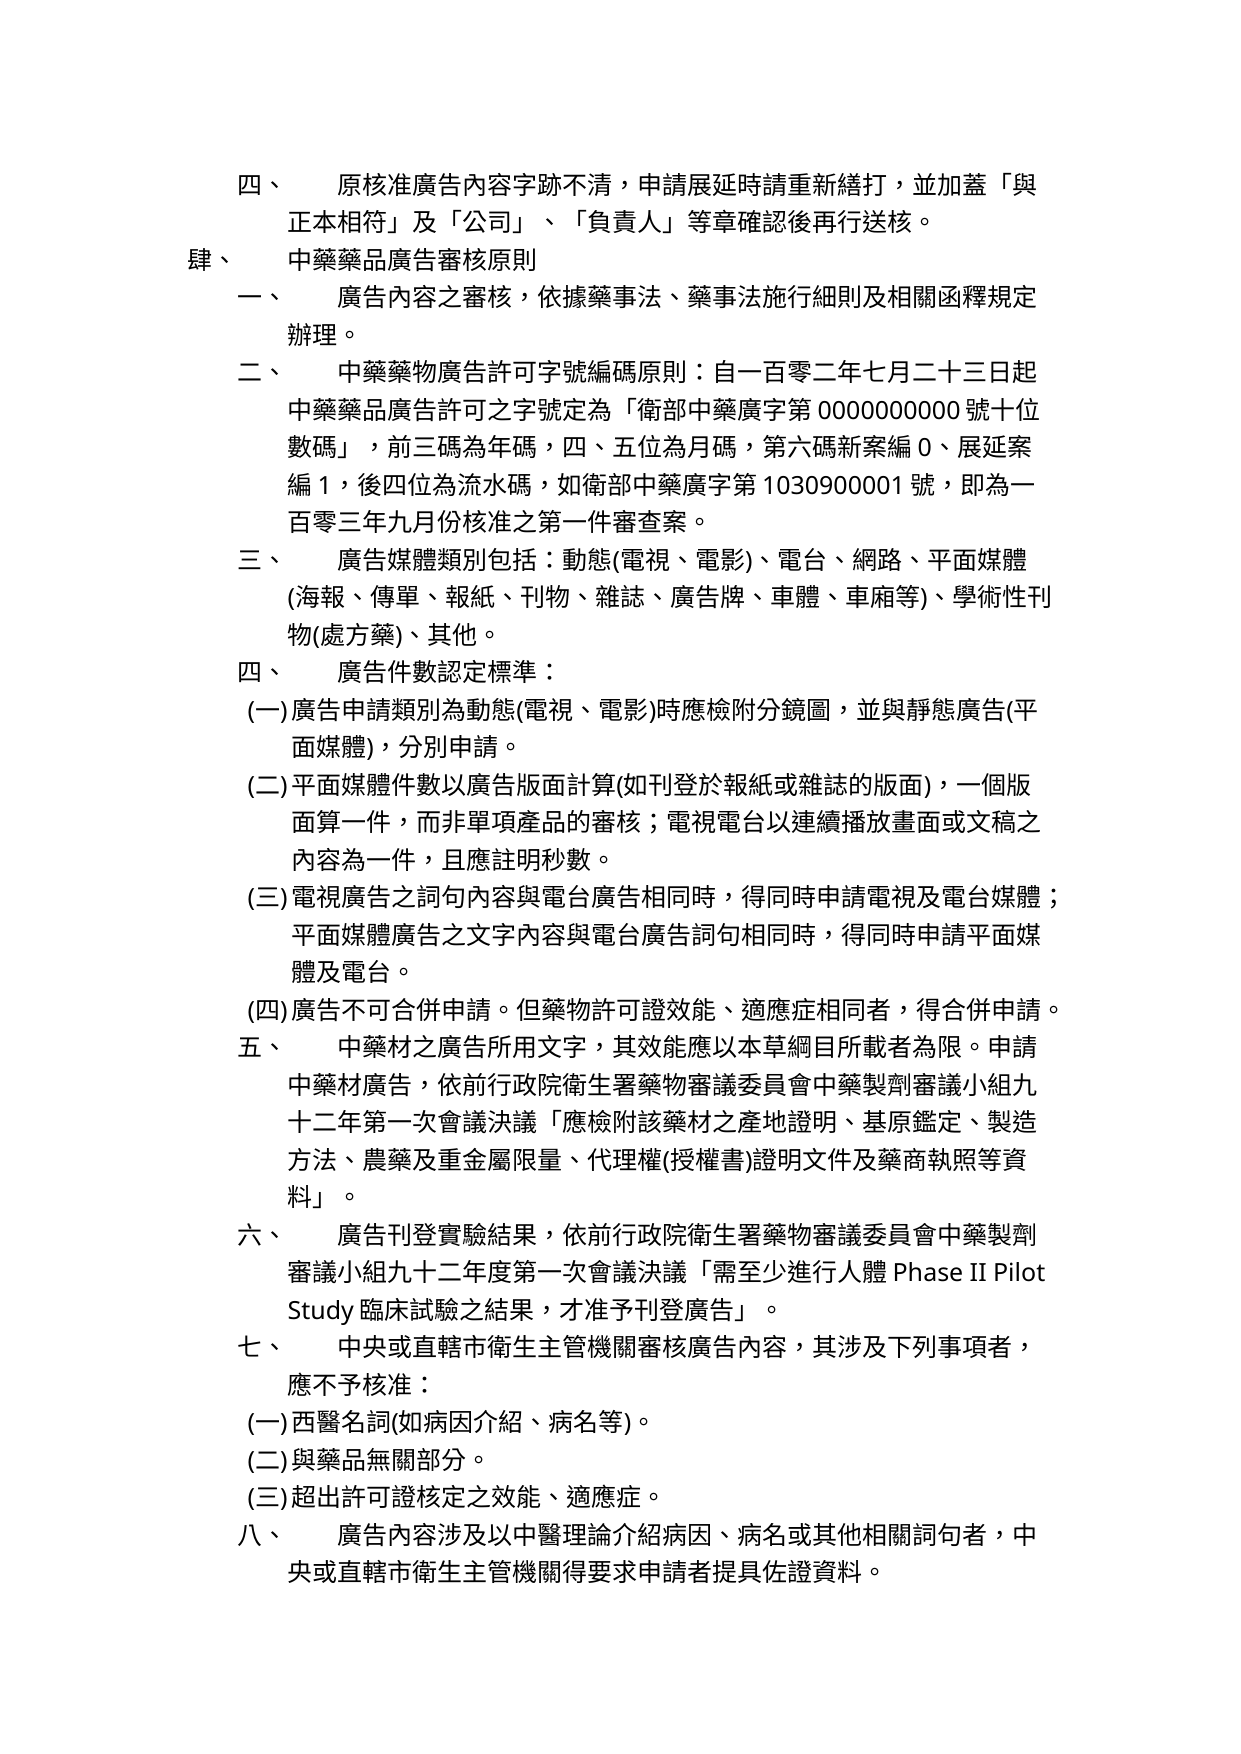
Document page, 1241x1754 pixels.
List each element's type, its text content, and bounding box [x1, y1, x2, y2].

list 西醫名詞(如病因介紹、病名等)。 [287, 1402, 1053, 1439]
list 原核准廣告內容字跡不清，申請展延時請重新繕打，並加蓋「與正本相符」及「公司」、「負責人」等章確認後再行送核。 [237, 164, 1053, 239]
list 廣告申請類別為動態(電視、電影)時應檢附分鏡圖，並與靜態廣告(平面媒體)，分別申請。 [287, 689, 1053, 764]
list 中藥藥物廣告許可字號編碼原則：自一百零二年七月二十三日起中藥藥品廣告許可之字號定為「衛部中藥廣字第0000000000號十位數碼」，前三碼為年碼，四、五位為月碼，第六碼新案編0、展延案編1，後四位為流水碼，如衛部中藥廣字第1030900001號，即為一百零三年九月份核准之第一件審查案。 [237, 352, 1053, 539]
list 廣告不可合併申請。但藥物許可證效能、適應症相同者，得合併申請。 [287, 989, 1053, 1027]
list 超出許可證核定之效能、適應症。 [287, 1477, 1053, 1514]
list 廣告內容之審核，依據藥事法、藥事法施行細則及相關函釋規定辦理。 [237, 277, 1053, 352]
list 中藥材之廣告所用文字，其效能應以本草綱目所載者為限。申請中藥材廣告，依前行政院衛生署藥物審議委員會中藥製劑審議小組九十二年第一次會議決議「應檢附該藥材之產地證明、基原鑑定、製造方法、農藥及重金屬限量、代理權(授權書)證明文件及藥商執照等資料」。 [237, 1027, 1053, 1214]
list 廣告件數認定標準： [237, 652, 1053, 689]
list 與藥品無關部分。 [287, 1439, 1053, 1477]
list 電視廣告之詞句內容與電台廣告相同時，得同時申請電視及電台媒體；平面媒體廣告之文字內容與電台廣告詞句相同時，得同時申請平面媒體及電台。 [287, 877, 1053, 989]
list 廣告內容涉及以中醫理論介紹病因、病名或其他相關詞句者，中央或直轄市衛生主管機關得要求申請者提具佐證資料。 [237, 1514, 1053, 1589]
list 廣告媒體類別包括：動態(電視、電影)、電台、網路、平面媒體(海報、傳單、報紙、刊物、雜誌、廣告牌、車體、車廂等)、學術性刊物(處方藥)、其他。 [237, 539, 1053, 652]
list 平面媒體件數以廣告版面計算(如刊登於報紙或雜誌的版面)，一個版面算一件，而非單項產品的審核；電視電台以連續播放畫面或文稿之內容為一件，且應註明秒數。 [287, 764, 1053, 877]
list 廣告刊登實驗結果，依前行政院衛生署藥物審議委員會中藥製劑審議小組九十二年度第一次會議決議「需至少進行人體Phase II Pilot Study臨床試驗之結果，才准予刊登廣告」。 [237, 1214, 1053, 1327]
list 中央或直轄市衛生主管機關審核廣告內容，其涉及下列事項者，應不予核准： [237, 1327, 1053, 1402]
list 中藥藥品廣告審核原則 [187, 239, 1053, 277]
